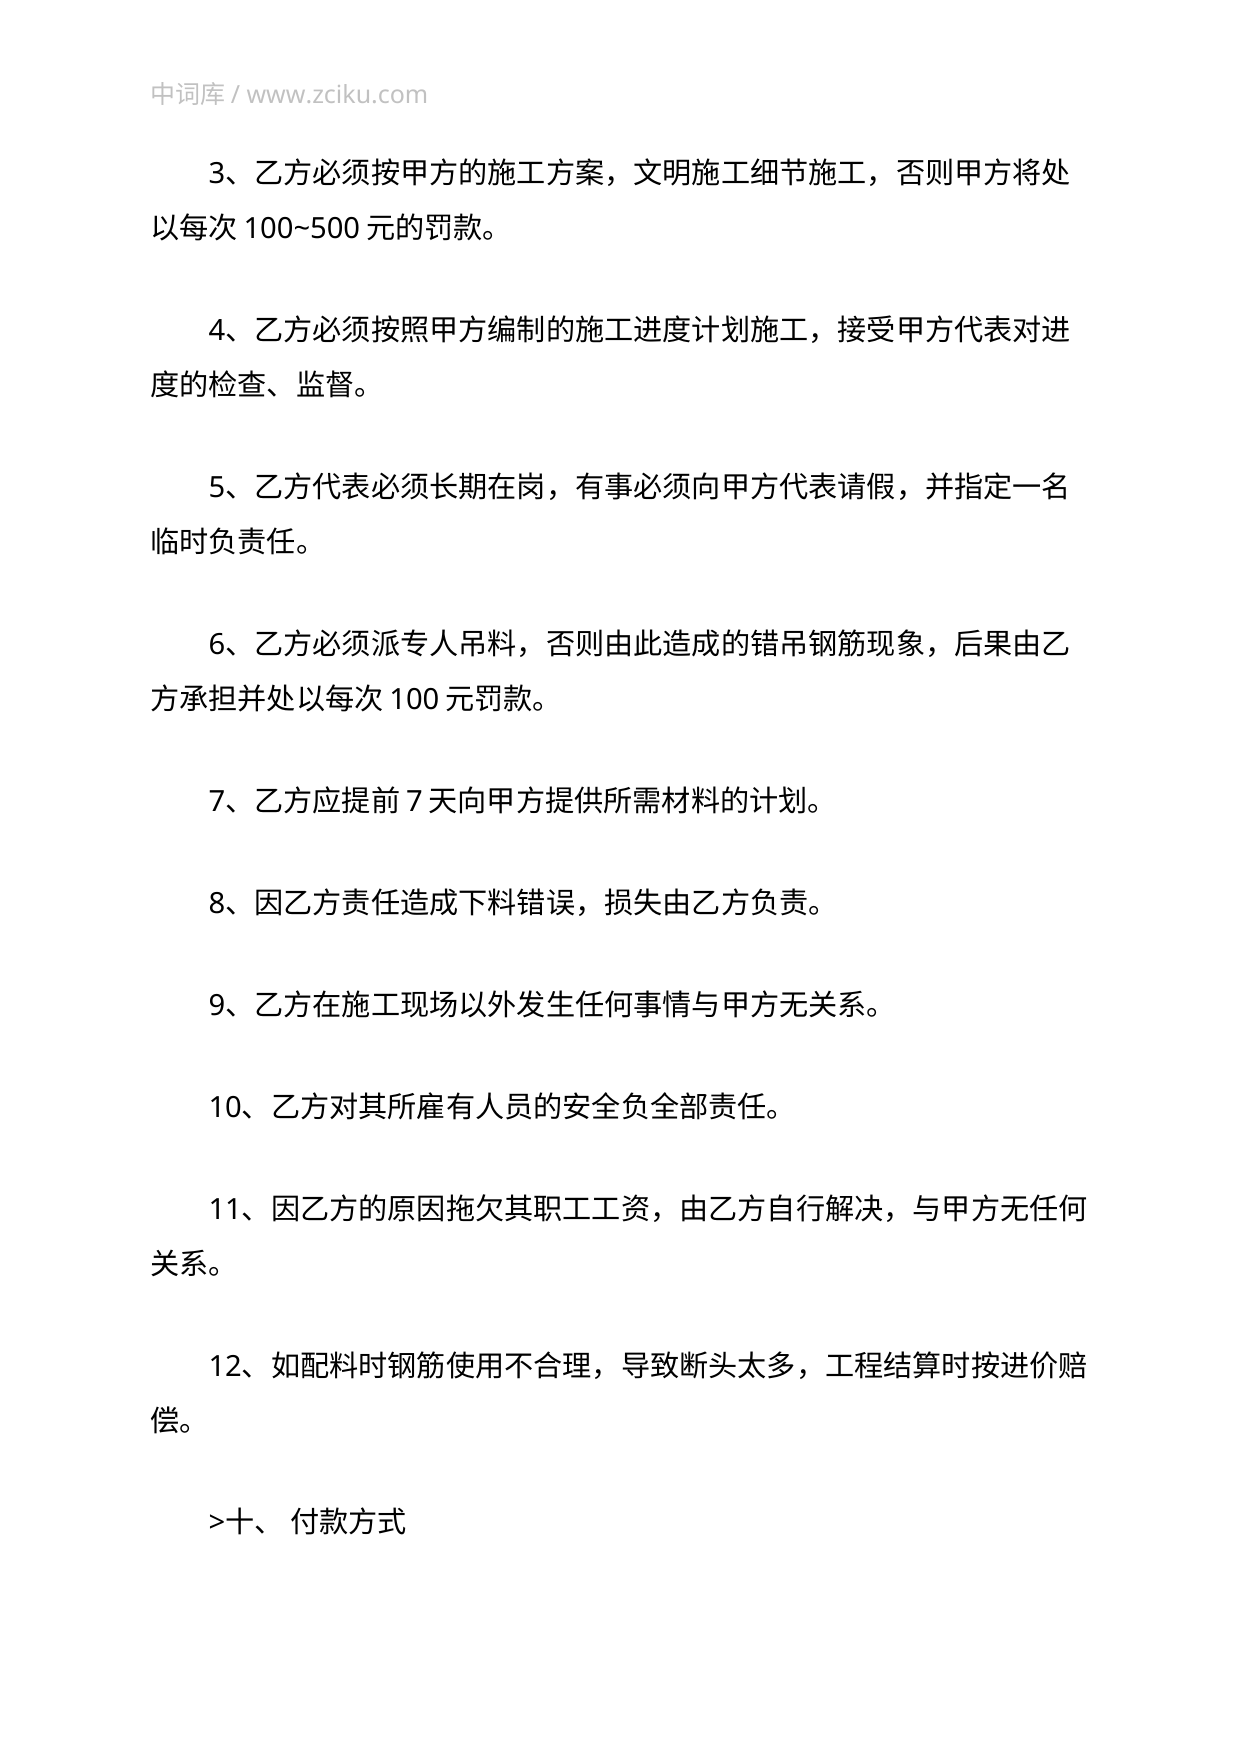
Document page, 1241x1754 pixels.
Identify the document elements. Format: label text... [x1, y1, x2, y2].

text 3、乙方必须按甲方的施工方案，文明施工细节施工，否则甲方将处以每次100~500元的罚款。 [150, 150, 1090, 247]
text 5、乙方代表必须长期在岗，有事必须向甲方代表请假，并指定一名临时负责任。 [150, 464, 1090, 561]
text 8、因乙方责任造成下料错误，损失由乙方负责。 [150, 879, 1090, 922]
text 10、乙方对其所雇有人员的安全负全部责任。 [150, 1083, 1090, 1126]
text 7、乙方应提前7天向甲方提供所需材料的计划。 [150, 777, 1090, 820]
text 9、乙方在施工现场以外发生任何事情与甲方无关系。 [150, 981, 1090, 1024]
text 11、因乙方的原因拖欠其职工工资，由乙方自行解决，与甲方无任何关系。 [150, 1185, 1090, 1283]
text 6、乙方必须派专人吊料，否则由此造成的错吊钢筋现象，后果由乙方承担并处以每次100元罚款。 [150, 621, 1090, 718]
text 4、乙方必须按照甲方编制的施工进度计划施工，接受甲方代表对进度的检查、监督。 [150, 307, 1090, 404]
text 12、如配料时钢筋使用不合理，导致断头太多，工程结算时按进价赔偿。 [150, 1342, 1090, 1439]
text >十、 付款方式 [150, 1499, 1090, 1541]
